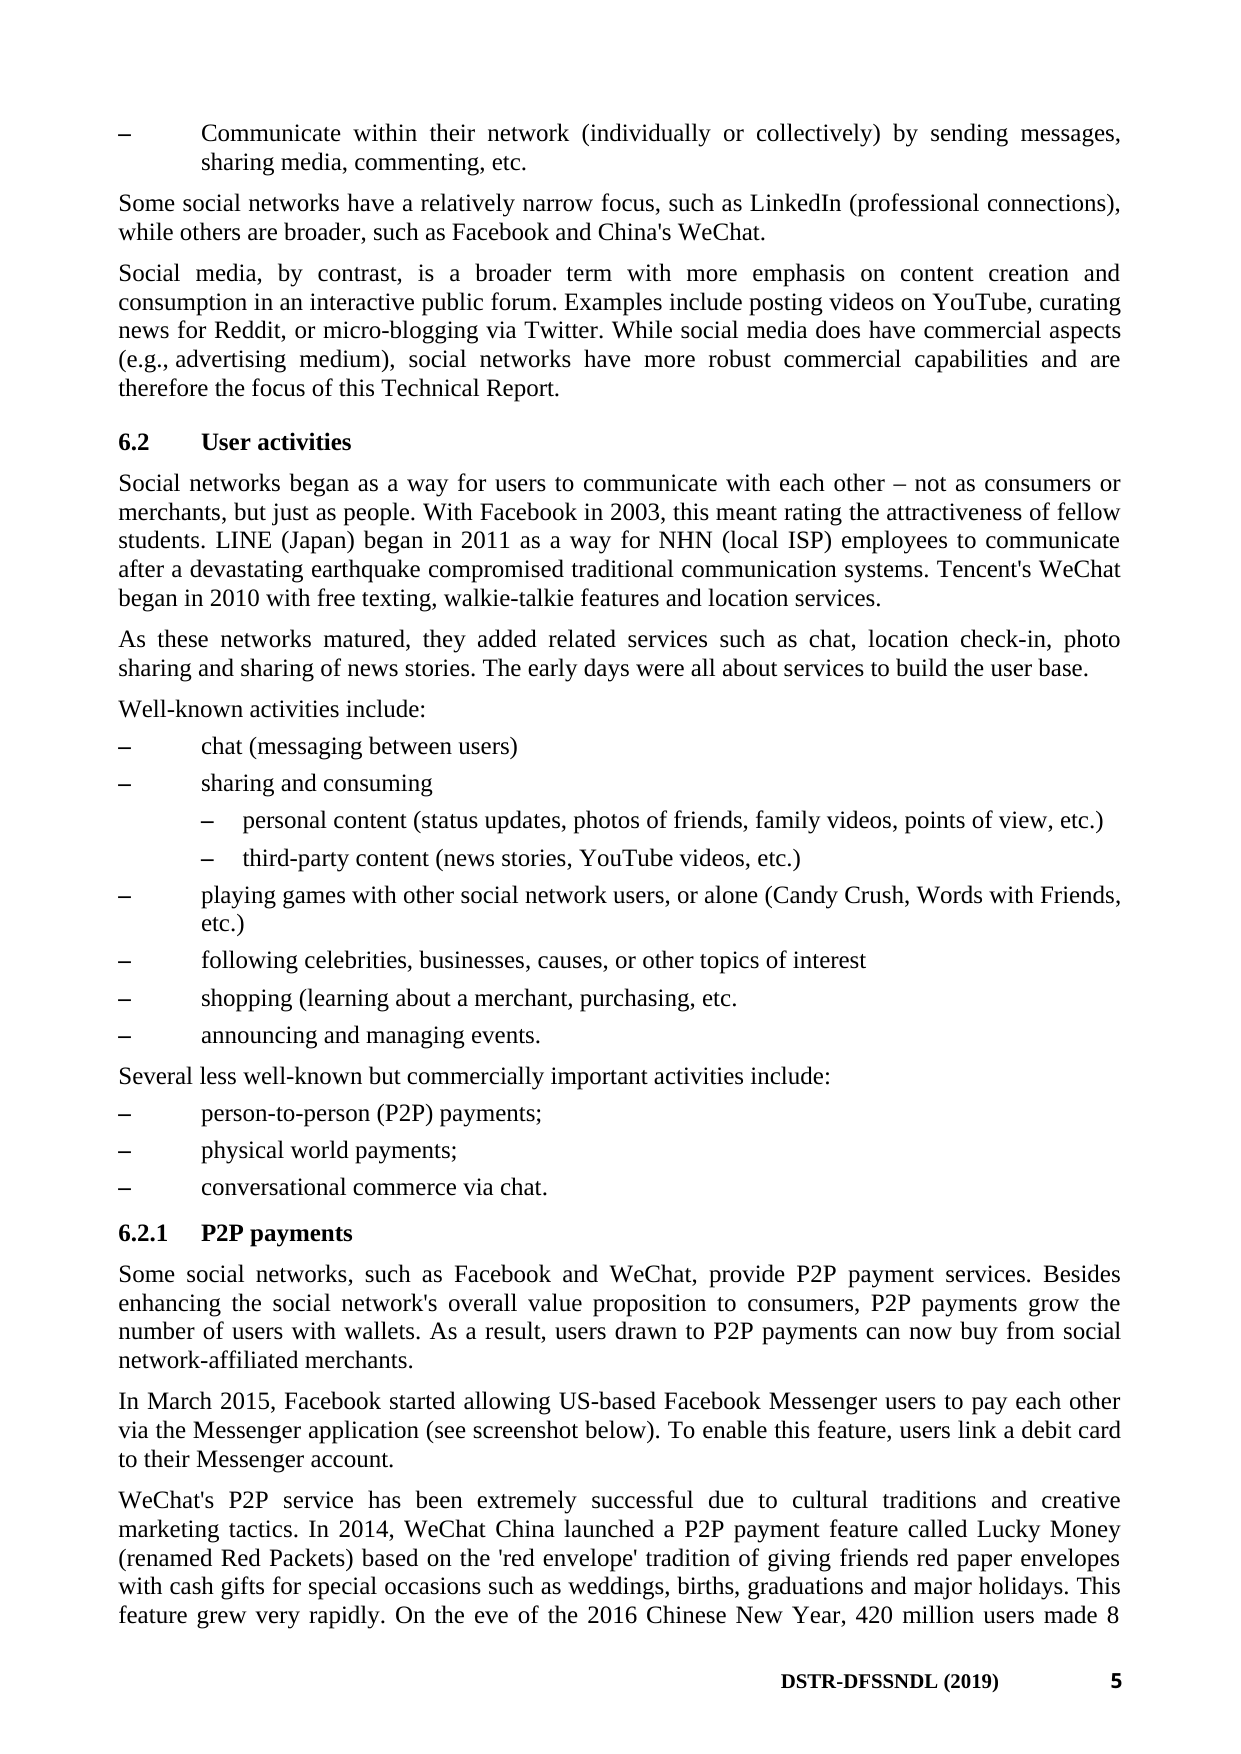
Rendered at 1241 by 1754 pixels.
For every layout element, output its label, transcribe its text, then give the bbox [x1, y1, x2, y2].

text – sharing and consuming [118, 768, 1122, 797]
text – chat (messaging between users) [118, 731, 1122, 760]
text – conversational commerce via chat. [118, 1172, 1122, 1201]
text As these networks matured, they added related services such as chat, location check-in, photo sharing and sharing of news stories. The early days were all about services to build the user base. [118, 624, 1122, 682]
text – shopping (learning about a merchant, purchasing, etc. [118, 983, 1122, 1011]
text Several less well-known but commercially important activities include: [118, 1061, 1122, 1090]
text – person-to-person (P2P) payments; [118, 1098, 1122, 1127]
subtitle 6.2 User activities [118, 427, 1122, 456]
text – announcing and managing events. [118, 1020, 1122, 1048]
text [118, 1485, 1122, 1629]
text Some social networks have a relatively narrow focus, such as LinkedIn (professional connections), while others are broader, such as Facebook and China's WeChat. [118, 188, 1122, 246]
text In March 2015, Facebook started allowing US-based Facebook Messenger users to pay each other via the Messenger application (see screenshot below). To enable this feature, users link a debit card to their Messenger account. [118, 1386, 1122, 1473]
text – third-party content (news stories, YouTube videos, etc.) [201, 843, 1122, 871]
text – following celebrities, businesses, causes, or other topics of interest [118, 946, 1122, 974]
text – playing games with other social network users, or alone (Candy Crush, Words with Friends, etc.) [118, 880, 1122, 937]
text – Communicate within their network (individually or collectively) by sending messages, sharing media, commenting, etc. [118, 118, 1122, 176]
text Social media, by contrast, is a broader term with more emphasis on content creation and consumption in an interactive public forum. Examples include posting videos on YouTube, curating news for Reddit, or micro-blogging via Twitter. While social media does have commercial aspects (e.g., advertising medium), social networks have more robust commercial capabilities and are therefore the focus of this Technical Report. [118, 258, 1122, 402]
text Social networks began as a way for users to communicate with each other – not as consumers or merchants, but just as people. With Facebook in 2003, this meant rating the attractiveness of fellow students. LINE (Japan) began in 2011 as a way for NHN (local ISP) employees to communicate after a devastating earthquake compromised traditional communication systems. Tencent's WeChat began in 2010 with free texting, walkie-talkie features and location services. [118, 468, 1122, 612]
text – personal content (status updates, photos of friends, family videos, points of view, etc.) [201, 806, 1122, 834]
text Some social networks, such as Facebook and WeChat, provide P2P payment services. Besides enhancing the social network's overall value proposition to consumers, P2P payments grow the number of users with wallets. As a result, users drawn to P2P payments can now buy from social network-affiliated merchants. [118, 1259, 1122, 1374]
subtitle 6.2.1 P2P payments [118, 1218, 1122, 1246]
text – physical world payments; [118, 1135, 1122, 1164]
text Well-known activities include: [118, 694, 1122, 723]
